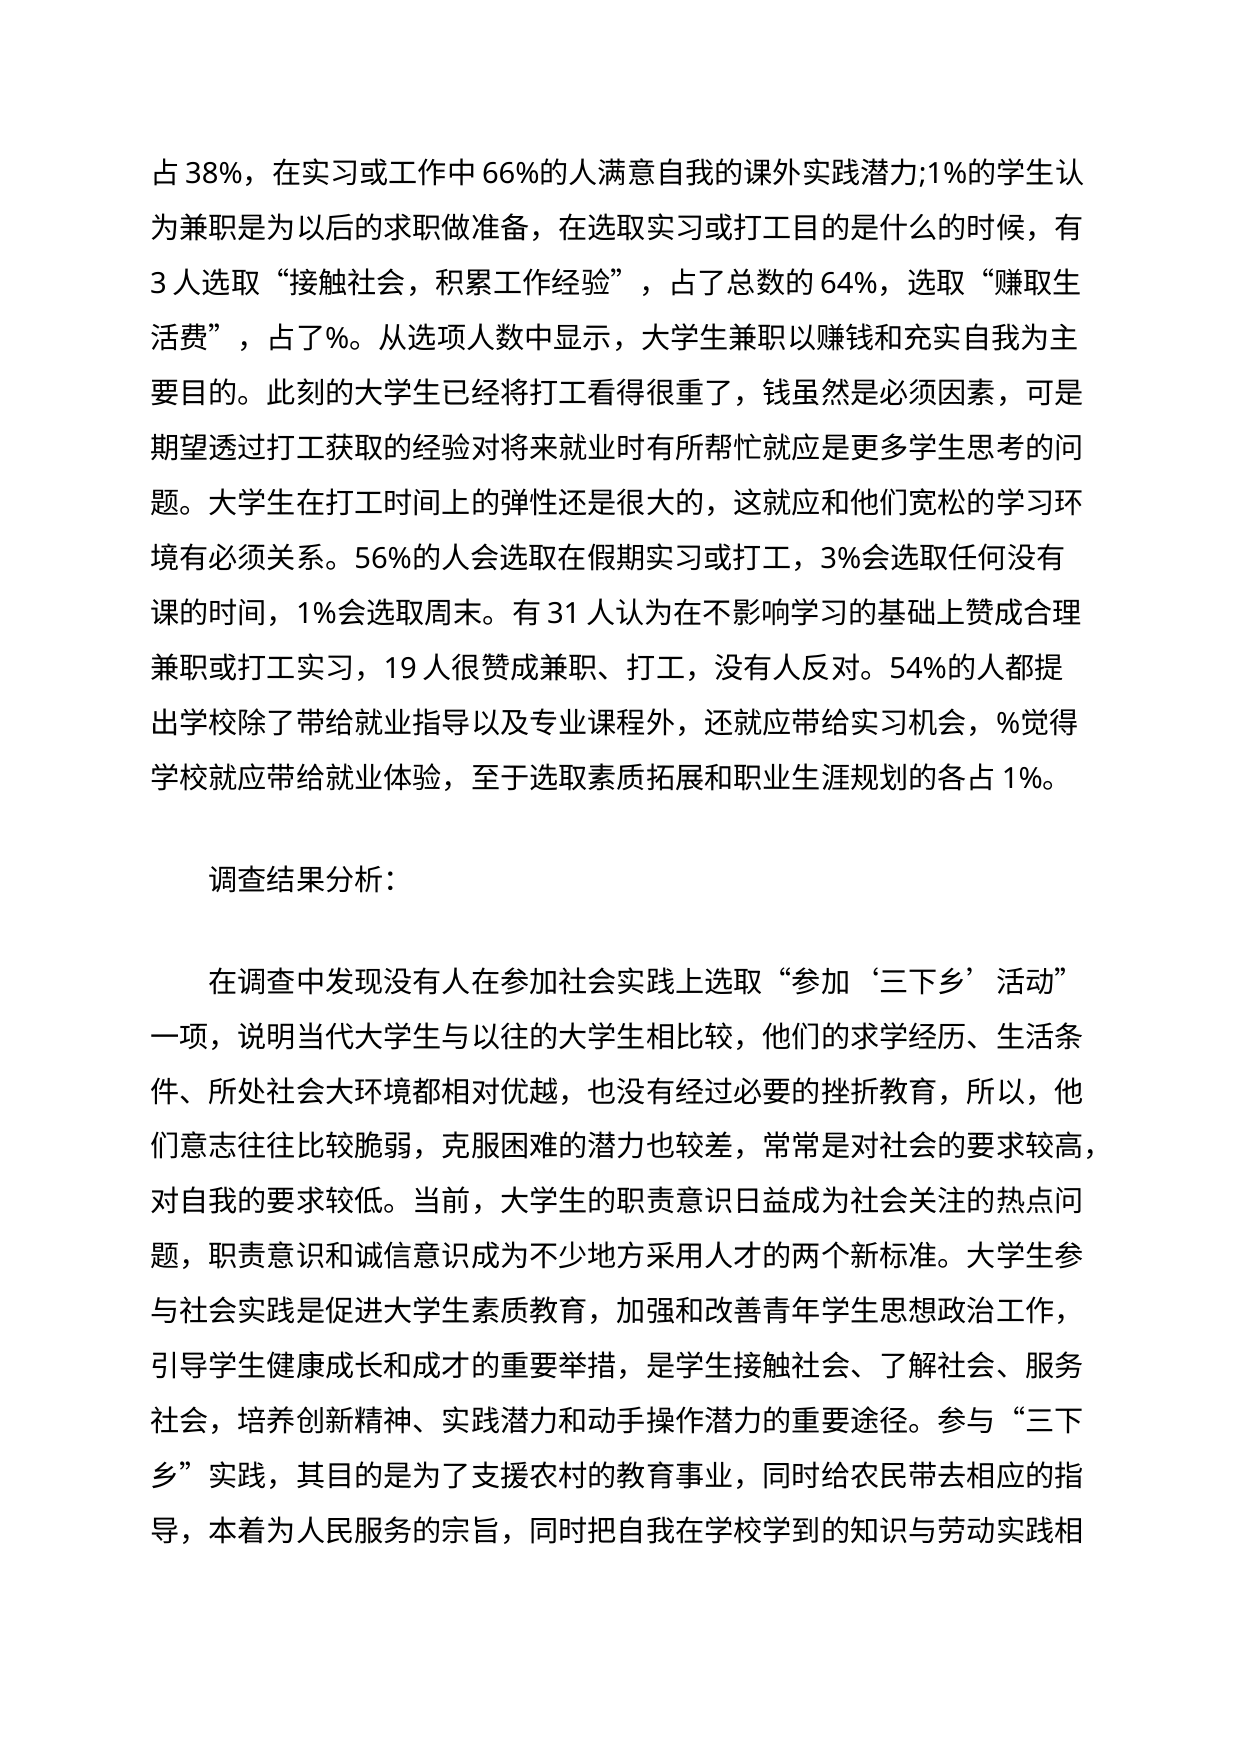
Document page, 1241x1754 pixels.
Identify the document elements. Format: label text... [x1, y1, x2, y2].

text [150, 150, 1090, 797]
text 调查结果分析： [150, 857, 1090, 899]
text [150, 958, 1090, 1549]
